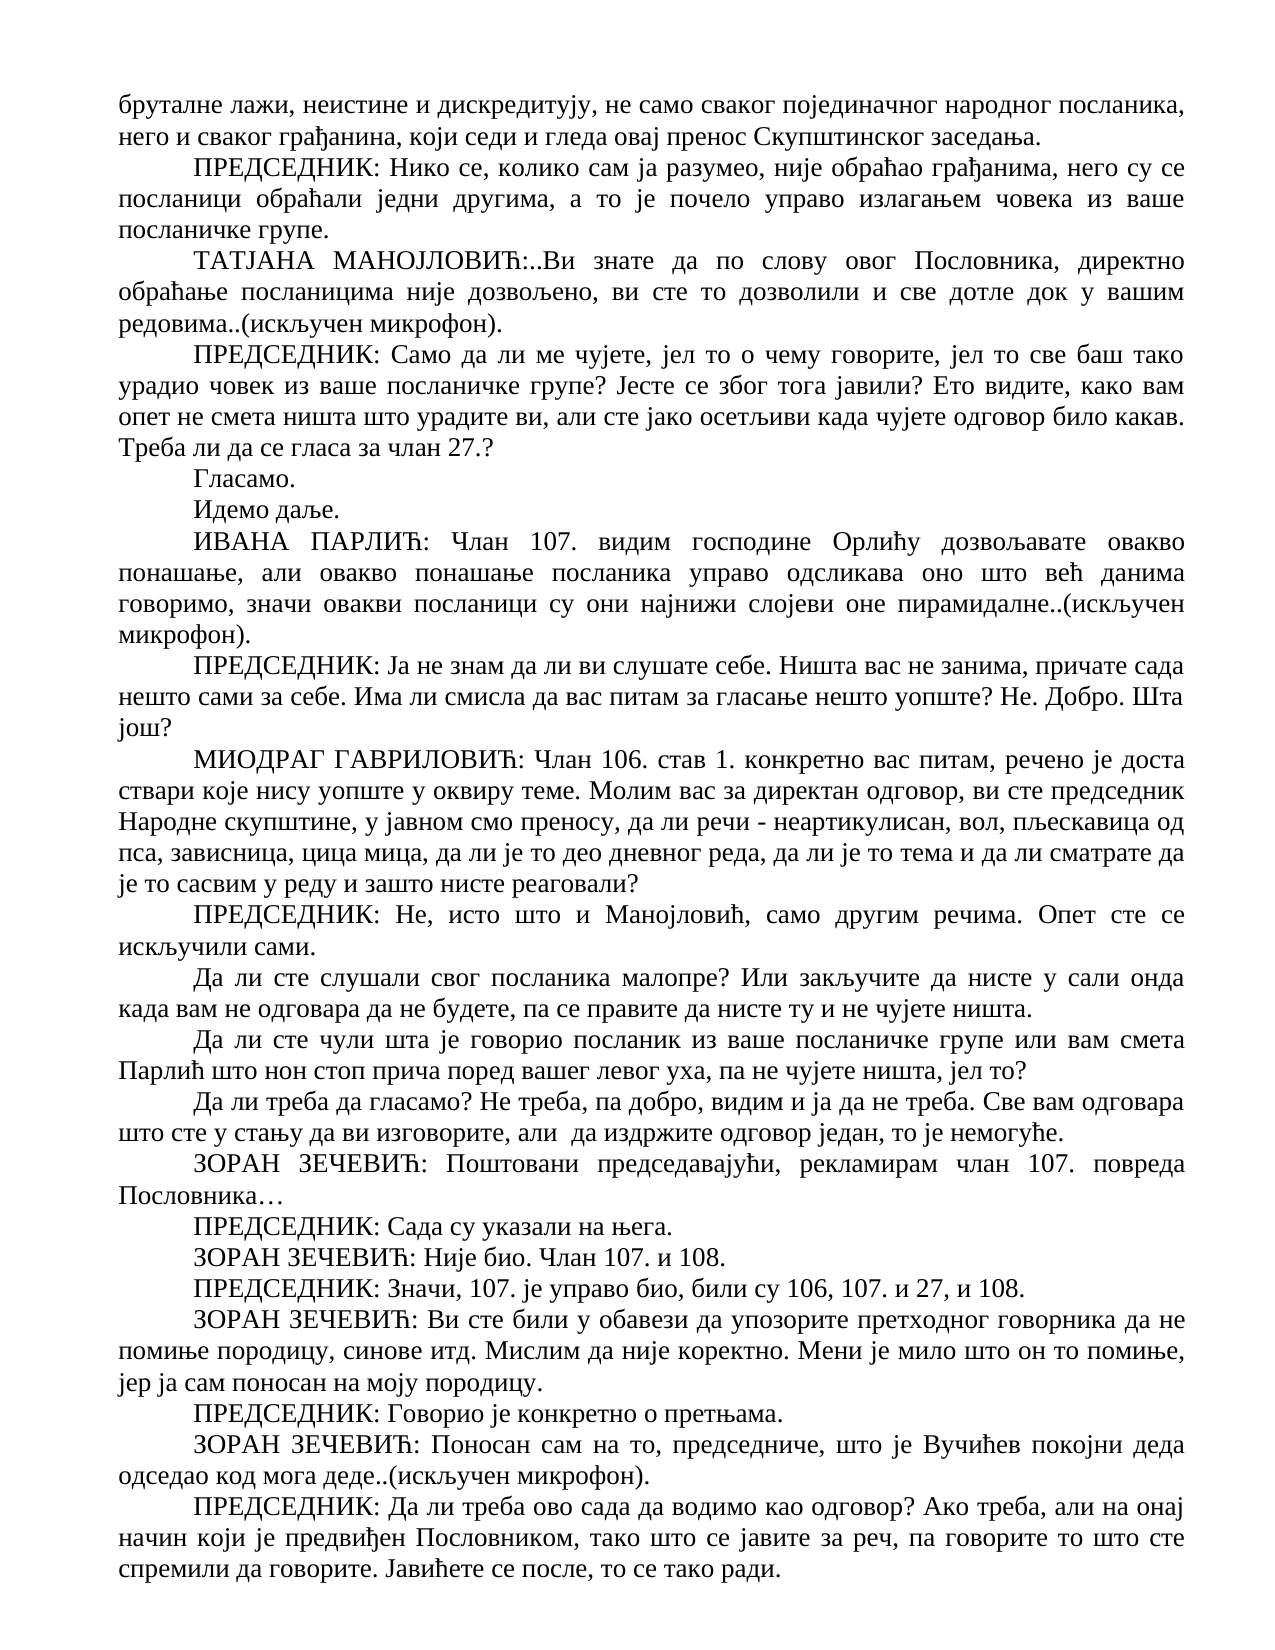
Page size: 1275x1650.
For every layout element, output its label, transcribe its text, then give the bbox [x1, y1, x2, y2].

text МИОДРАГ ГАВРИЛОВИЋ: Члан 106. став 1. конкретно вас питам, речено је доста ствари које нису уопште у оквиру теме. Молим вас за директан одговор, ви сте председник Народне скупштине, у јавном смо преносу, да ли речи - неартикулисан, вол, пљескавица од пса, зависница, цица мица, да ли је то део дневног реда, да ли је то тема и да ли сматрате да је то сасвим у реду и зашто нисте реаговали? [118, 743, 1186, 898]
text ПРЕДСЕДНИК: Само да ли ме чујете, јел то о чему говорите, јел то све баш тако урадио човек из ваше посланичке групе? Јесте се због тога јавили? Ето видите, како вам опет не смета ништа што урадите ви, али сте јако осетљиви када чујете одговор било какав. Треба ли да се гласа за члан 27.? [118, 338, 1186, 462]
text ПРЕДСЕДНИК: Значи, 107. је управо био, били су 106, 107. и 27, и 108. [118, 1272, 1186, 1303]
text ЗОРАН ЗЕЧЕВИЋ: Поносан сам на то, председниче, што је Вучићев покојни деда одседао код мога деде..(искључен микрофон). [118, 1428, 1186, 1490]
text ПРЕДСЕДНИК: Говорио је конкретно о претњама. [118, 1397, 1186, 1428]
text Да ли треба да гласамо? Не треба, па добро, видим и ја да не треба. Све вам одговара што сте у стању да ви изговорите, али да издржите одговор један, то је немогуће. [118, 1085, 1186, 1148]
text ТАТЈАНА МАНОЈЛОВИЋ:..Ви знате да по слову овог Пословника, директно обраћање посланицима није дозвољено, ви сте то дозволили и све дотле док у вашим редовима..(искључен микрофон). [118, 244, 1186, 338]
text ПРЕДСЕДНИК: Да ли треба ово сада да водимо као одговор? Ако треба, али на онај начин који је предвиђен Пословником, тако што се јавите за реч, па говорите то што сте спремили да говорите. Јавићете се после, то се тако ради. [118, 1490, 1186, 1584]
text Гласамо. [118, 462, 1186, 493]
text ЗОРАН ЗЕЧЕВИЋ: Поштовани председавајући, рекламирам члан 107. повреда Пословника… [118, 1148, 1186, 1210]
text Идемо даље. [118, 493, 1186, 525]
text Да ли сте чули шта је говорио посланик из ваше посланичке групе или вам смета Парлић што нон стоп прича поред вашег левог уха, па не чујете ништа, јел то? [118, 1023, 1186, 1085]
text ПРЕДСЕДНИК: Нико се, колико сам ја разумео, није обраћао грађанима, него су се посланици обраћали једни другима, а то је почело управо излагањем човека из ваше посланичке групе. [118, 151, 1186, 244]
text ПРЕДСЕДНИК: Ја не знам да ли ви слушате себе. Ништа вас не занима, причате сада нешто сами за себе. Има ли смисла да вас питам за гласање нешто уопште? Не. Добро. Шта још? [118, 649, 1186, 743]
text ПРЕДСЕДНИК: Сада су указали на њега. [118, 1210, 1186, 1241]
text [118, 89, 1186, 151]
text Да ли сте слушали свог посланика малопре? Или закључите да нисте у сали онда када вам не одговара да не будете, па се правите да нисте ту и не чујете ништа. [118, 961, 1186, 1023]
text ЗОРАН ЗЕЧЕВИЋ: Ви сте били у обавези да упозорите претходног говорника да не помиње породицу, синове итд. Мислим да није коректно. Мени је мило што он то помиње, јер ја сам поносан на моју породицу. [118, 1303, 1186, 1397]
text ЗОРАН ЗЕЧЕВИЋ: Није био. Члан 107. и 108. [118, 1241, 1186, 1272]
text ПРЕДСЕДНИК: Не, исто што и Манојловић, само другим речима. Опет сте се искључили сами. [118, 898, 1186, 961]
text ИВАНА ПАРЛИЋ: Члан 107. видим господине Орлићу дозвољавате овакво понашање, али овакво понашање посланика управо одсликава оно што већ данима говоримо, значи овакви посланици су они најнижи слојеви оне пирамидалне..(искључен микрофон). [118, 525, 1186, 649]
